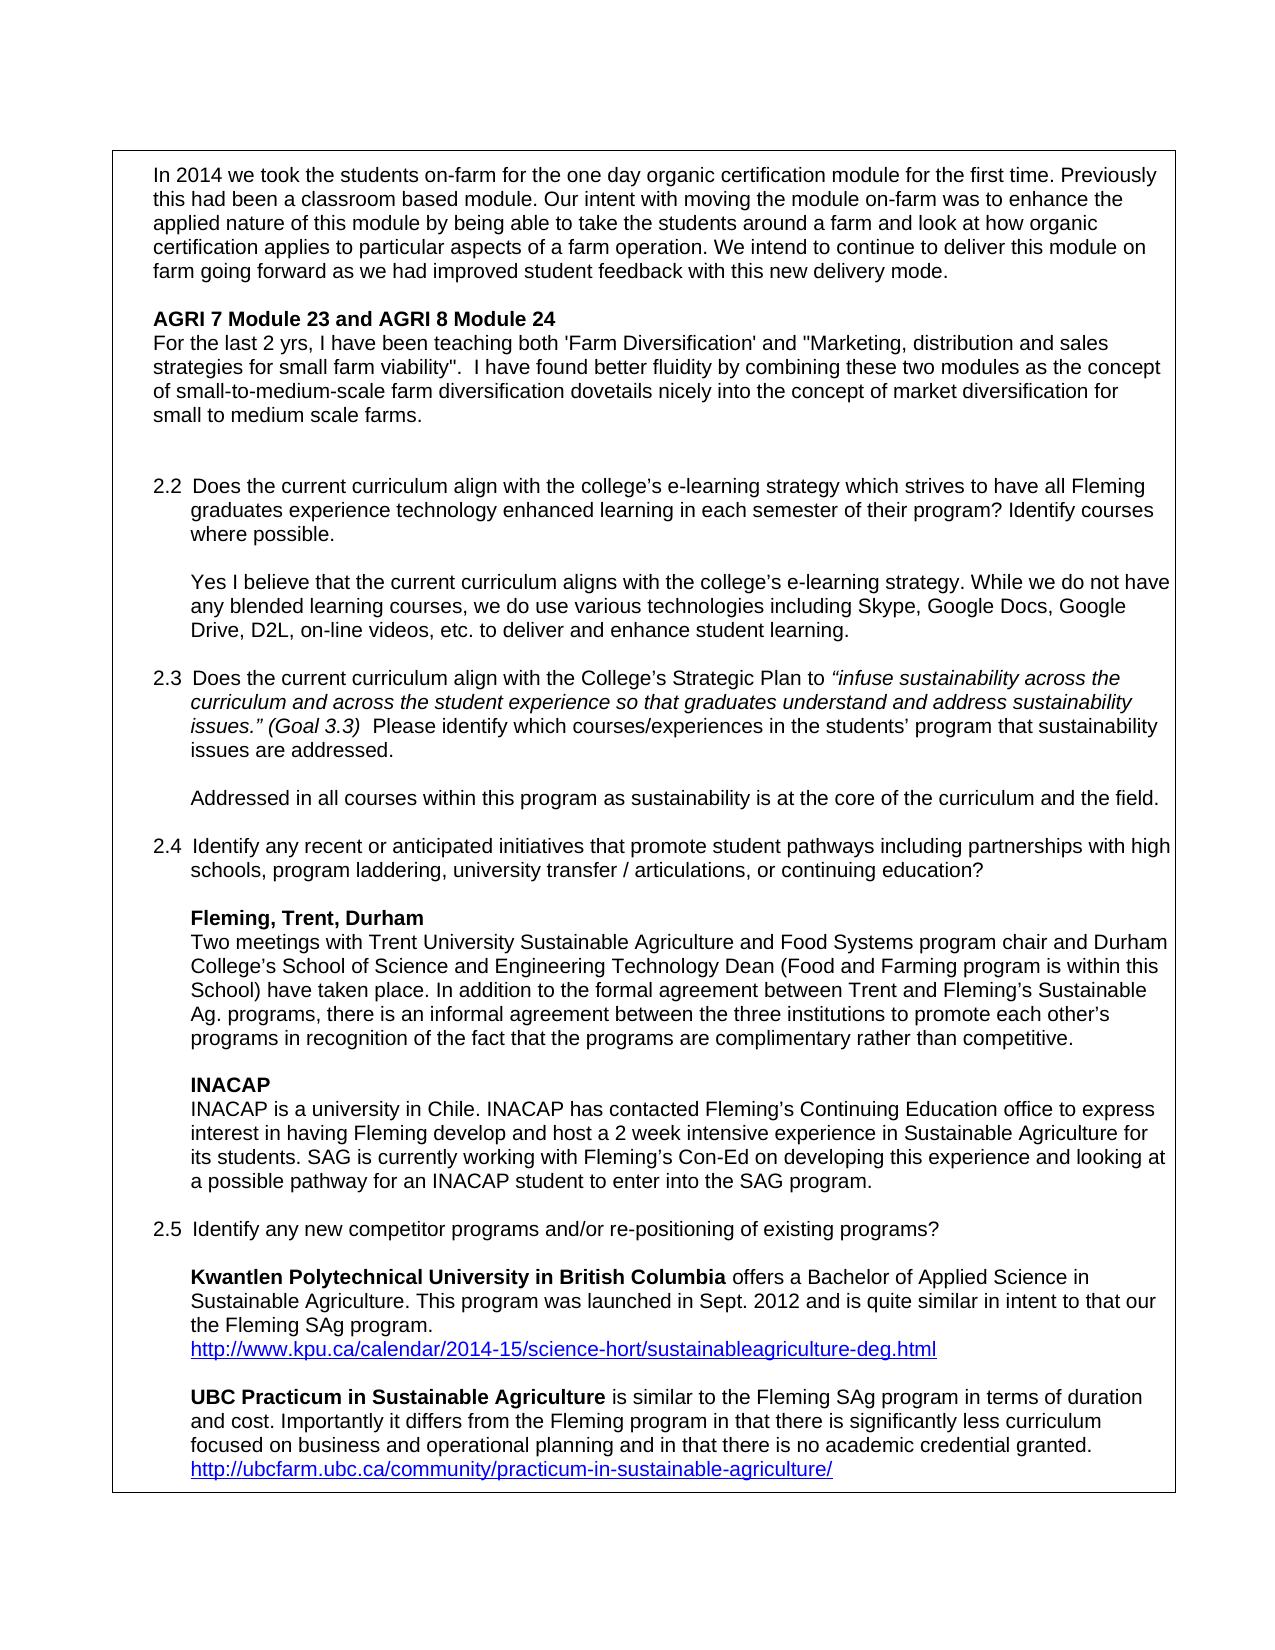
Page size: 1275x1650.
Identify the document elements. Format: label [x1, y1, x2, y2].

table_cell [113, 151, 1175, 1492]
